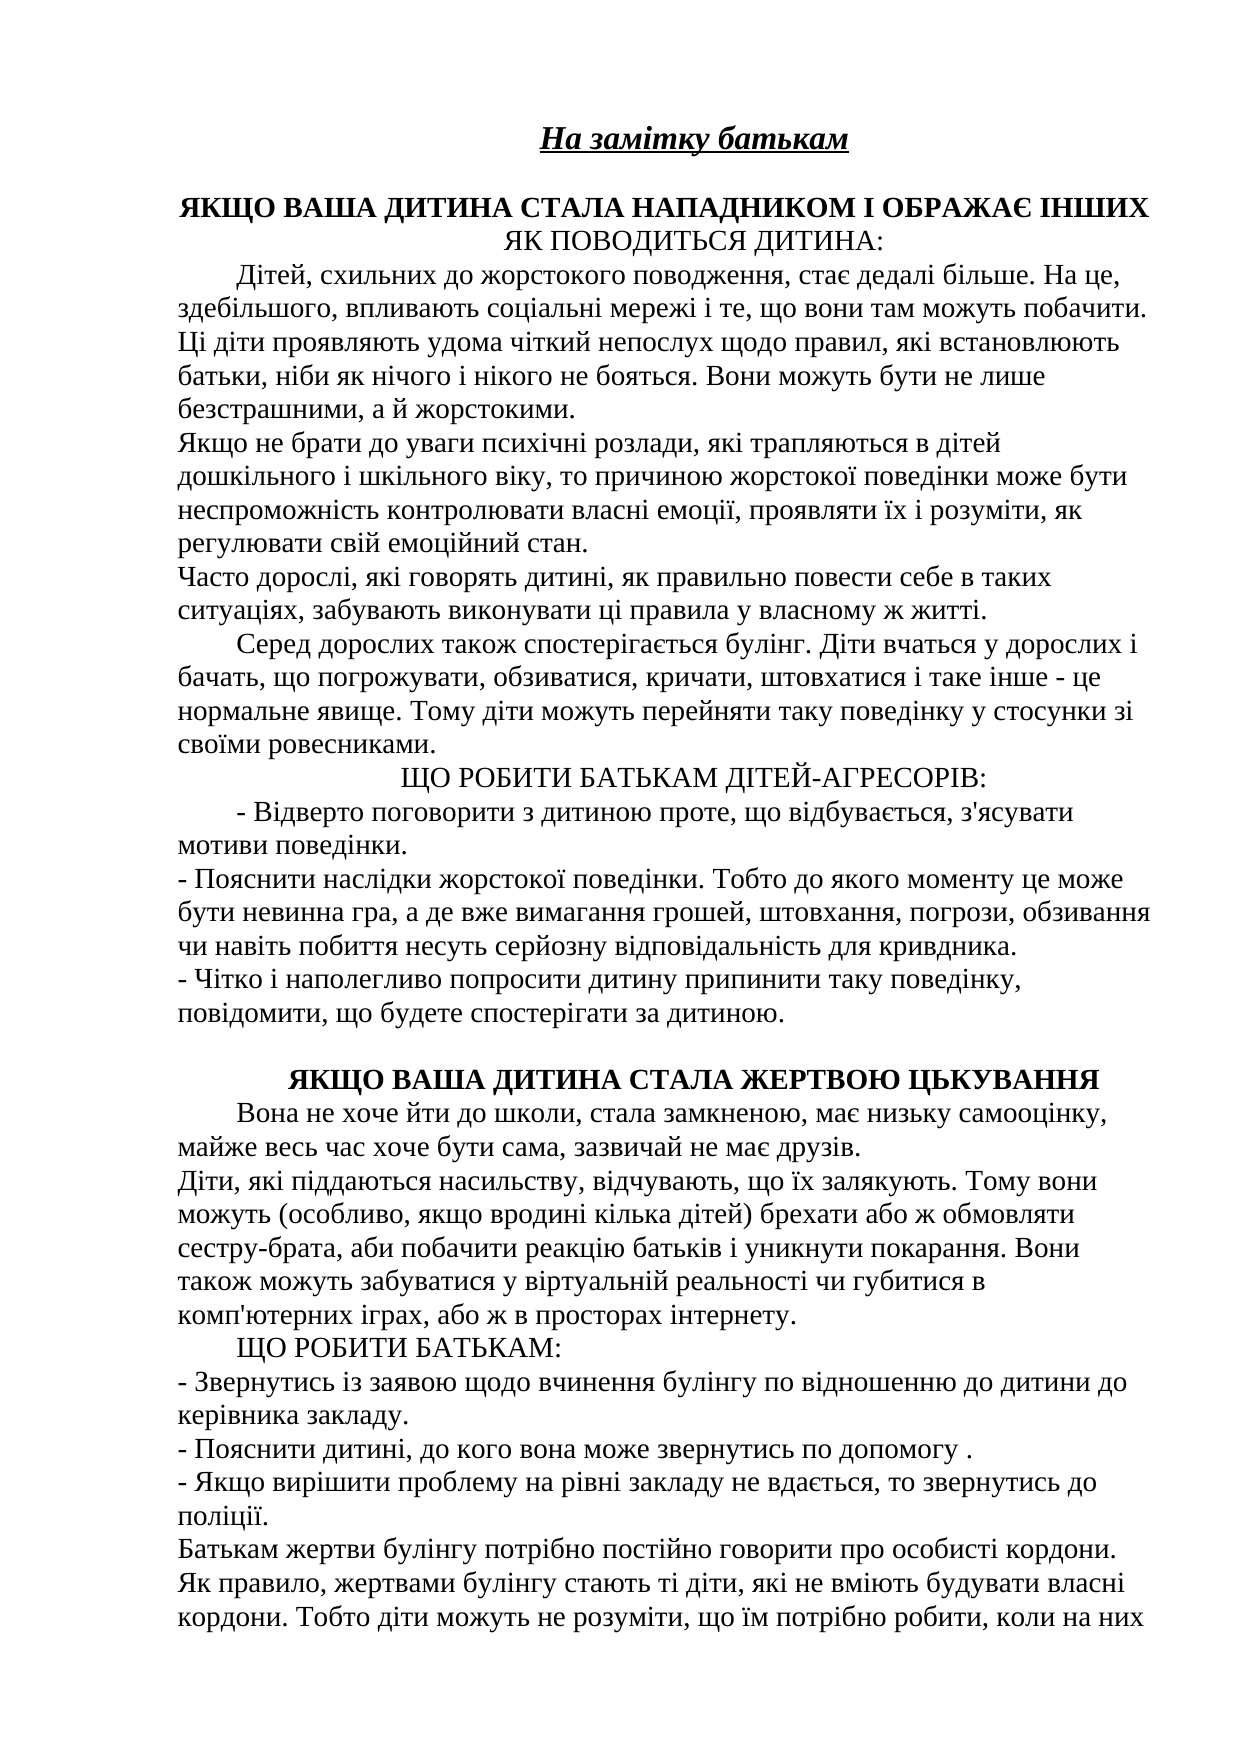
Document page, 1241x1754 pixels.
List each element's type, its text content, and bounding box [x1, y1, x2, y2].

text ЯКЩО ВАША ДИТИНА СТАЛА ЖЕРТВОЮ ЦЬКУВАННЯ [177, 1062, 1152, 1096]
text ЯК ПОВОДИТЬСЯ ДИТИНА: [177, 223, 1152, 257]
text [177, 1330, 1152, 1632]
text - Відверто поговорити з дитиною проте, що відбувається, з'ясувати мотиви поведінки. - Пояснити наслідки жорстокої поведінки. Тобто до якого моменту це може бути невинна гра, а де вже вимагання грошей, штовхання, погрози, обзивання чи навіть побиття несуть серйозну відповідальність для кривдника. - Чітко і наполегливо попросити дитину припинити таку поведінку, повідомити, що будете спостерігати за дитиною. [177, 794, 1152, 1028]
text Серед дорослих також спостерігається булінг. Діти вчаться у дорослих і бачать, що погрожувати, обзиватися, кричати, штовхатися і таке інше - це нормальне явище. Тому діти можуть перейняти таку поведінку у стосунки зі своїми ровесниками. [177, 626, 1152, 760]
text Дітей, схильних до жорстокого поводження, стає дедалі більше. На це, здебільшого, впливають соціальні мережі і те, що вони там можуть побачити. Ці діти проявляють удома чіткий непослух щодо правил, які встановлюють батьки, ніби як нічого і нікого не бояться. Вони можуть бути не лише безстрашними, а й жорстокими. Якщо не брати до уваги психічні розлади, які трапляються в дітей дошкільного і шкільного віку, то причиною жорстокої поведінки може бути неспроможність контролювати власні емоції, проявляти їх і розуміти, як регулювати свій емоційний стан. Часто дорослі, які говорять дитині, як правильно повести себе в таких ситуаціях, забувають виконувати ці правила у власному ж житті. [177, 257, 1152, 626]
text ЩО РОБИТИ БАТЬКАМ ДІТЕЙ-АГРЕСОРІВ: [177, 760, 1152, 794]
text Вона не хоче йти до школи, стала замкненою, має низьку самооцінку, майже весь час хоче бути сама, зазвичай не має друзів. Діти, які піддаються насильству, відчувають, що їх залякують. Тому вони можуть (особливо, якщо вродині кілька дітей) брехати або ж обмовляти сестру-брата, аби побачити реакцію батьків і уникнути покарання. Вони також можуть забуватися у віртуальній реальності чи губитися в комп'ютерних іграх, або ж в просторах інтернету. [177, 1096, 1152, 1330]
text На замітку батькам [177, 118, 1152, 156]
text ЯКЩО ВАША ДИТИНА СТАЛА НАПАДНИКОМ І ОБРАЖАЄ ІНШИХ [177, 156, 1152, 223]
